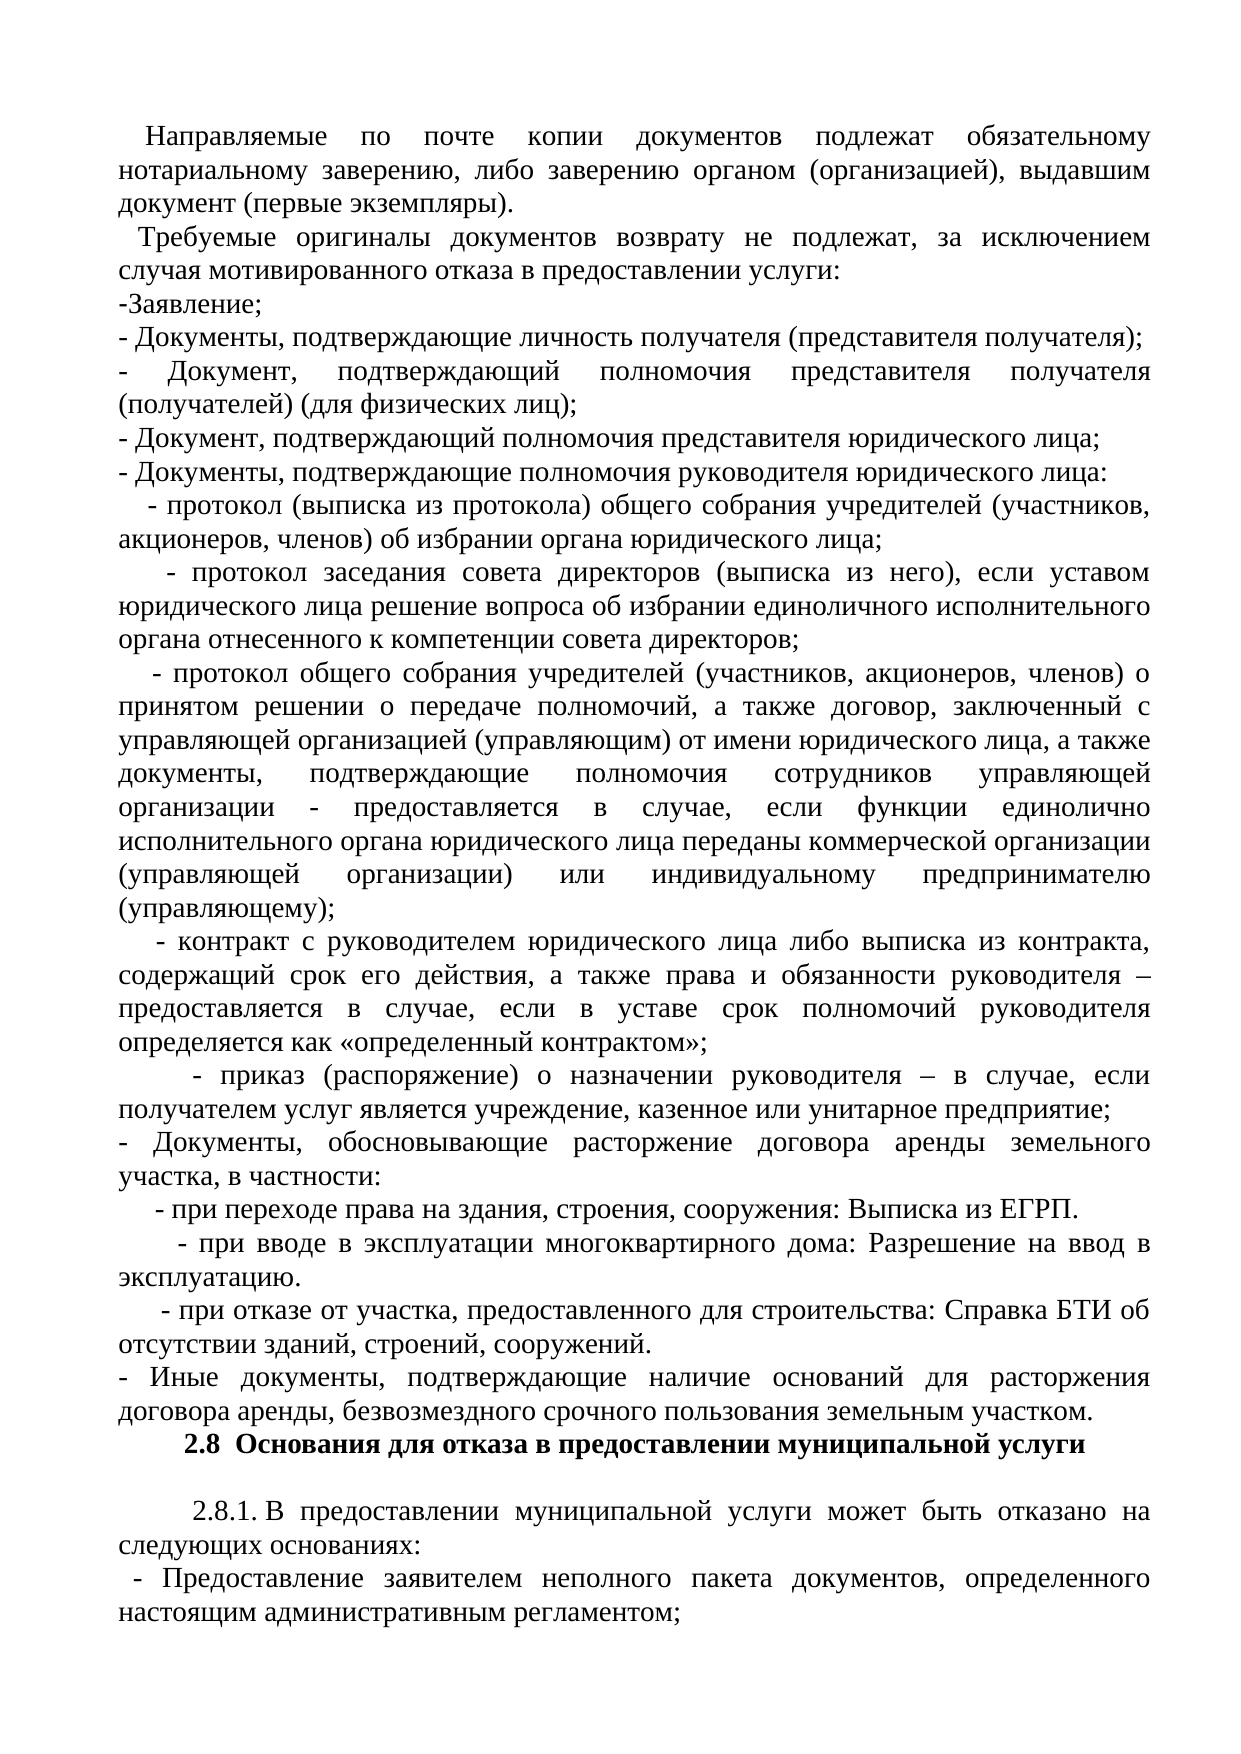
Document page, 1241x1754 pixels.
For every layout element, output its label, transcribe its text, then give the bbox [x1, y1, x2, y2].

text - протокол (выписка из протокола) общего собрания учредителей (участников, акционеров, членов) об избрании органа юридического лица; [118, 487, 1152, 554]
text - протокол общего собрания учредителей (участников, акционеров, членов) о принятом решении о передаче полномочий, а также договор, заключенный с управляющей организацией (управляющим) от имени юридического лица, а также документы, подтверждающие полномочия сотрудников управляющей организации - предоставляется в случае, если функции единолично исполнительного органа юридического лица переданы коммерческой организации (управляющей организации) или индивидуальному предпринимателю (управляющему); [118, 655, 1152, 923]
text 2.8 Основания для отказа в предоставлении муниципальной услуги [118, 1426, 1152, 1460]
text Требуемые оригиналы документов возврату не подлежат, за исключением случая мотивированного отказа в предоставлении услуги: [118, 219, 1152, 286]
text - протокол заседания совета директоров (выписка из него), если уставом юридического лица решение вопроса об избрании единоличного исполнительного органа отнесенного к компетенции совета директоров; [118, 554, 1152, 655]
text - при отказе от участка, предоставленного для строительства: Справка БТИ об отсутствии зданий, строений, сооружений. [118, 1292, 1152, 1359]
text - при вводе в эксплуатации многоквартирного дома: Разрешение на ввод в эксплуатацию. [118, 1225, 1152, 1292]
text - Документы, подтверждающие полномочия руководителя юридического лица: [118, 454, 1152, 487]
text - Предоставление заявителем неполного пакета документов, определенного настоящим административным регламентом; [118, 1561, 1152, 1628]
text - Иные документы, подтверждающие наличие оснований для расторжения договора аренды, безвозмездного срочного пользования земельным участком. [118, 1359, 1152, 1426]
text - Документ, подтверждающий полномочия представителя юридического лица; [118, 420, 1152, 454]
text -Заявление; [118, 286, 1152, 319]
text - приказ (распоряжение) о назначении руководителя – в случае, если получателем услуг является учреждение, казенное или унитарное предприятие; [118, 1057, 1152, 1124]
text 2.8.1. В предоставлении муниципальной услуги может быть отказано на следующих основаниях: [118, 1493, 1152, 1561]
text - при переходе права на здания, строения, сооружения: Выписка из ЕГРП. [118, 1192, 1152, 1225]
text - Документы, подтверждающие личность получателя (представителя получателя); [118, 319, 1152, 353]
text - Документы, обосновывающие расторжение договора аренды земельного участка, в частности: [118, 1124, 1152, 1192]
text Направляемые по почте копии документов подлежат обязательному нотариальному заверению, либо заверению органом (организацией), выдавшим документ (первые экземпляры). [118, 118, 1152, 219]
text - Документ, подтверждающий полномочия представителя получателя (получателей) (для физических лиц); [118, 353, 1152, 420]
text - контракт с руководителем юридического лица либо выписка из контракта, содержащий срок его действия, а также права и обязанности руководителя – предоставляется в случае, если в уставе срок полномочий руководителя определяется как «определенный контрактом»; [118, 923, 1152, 1057]
